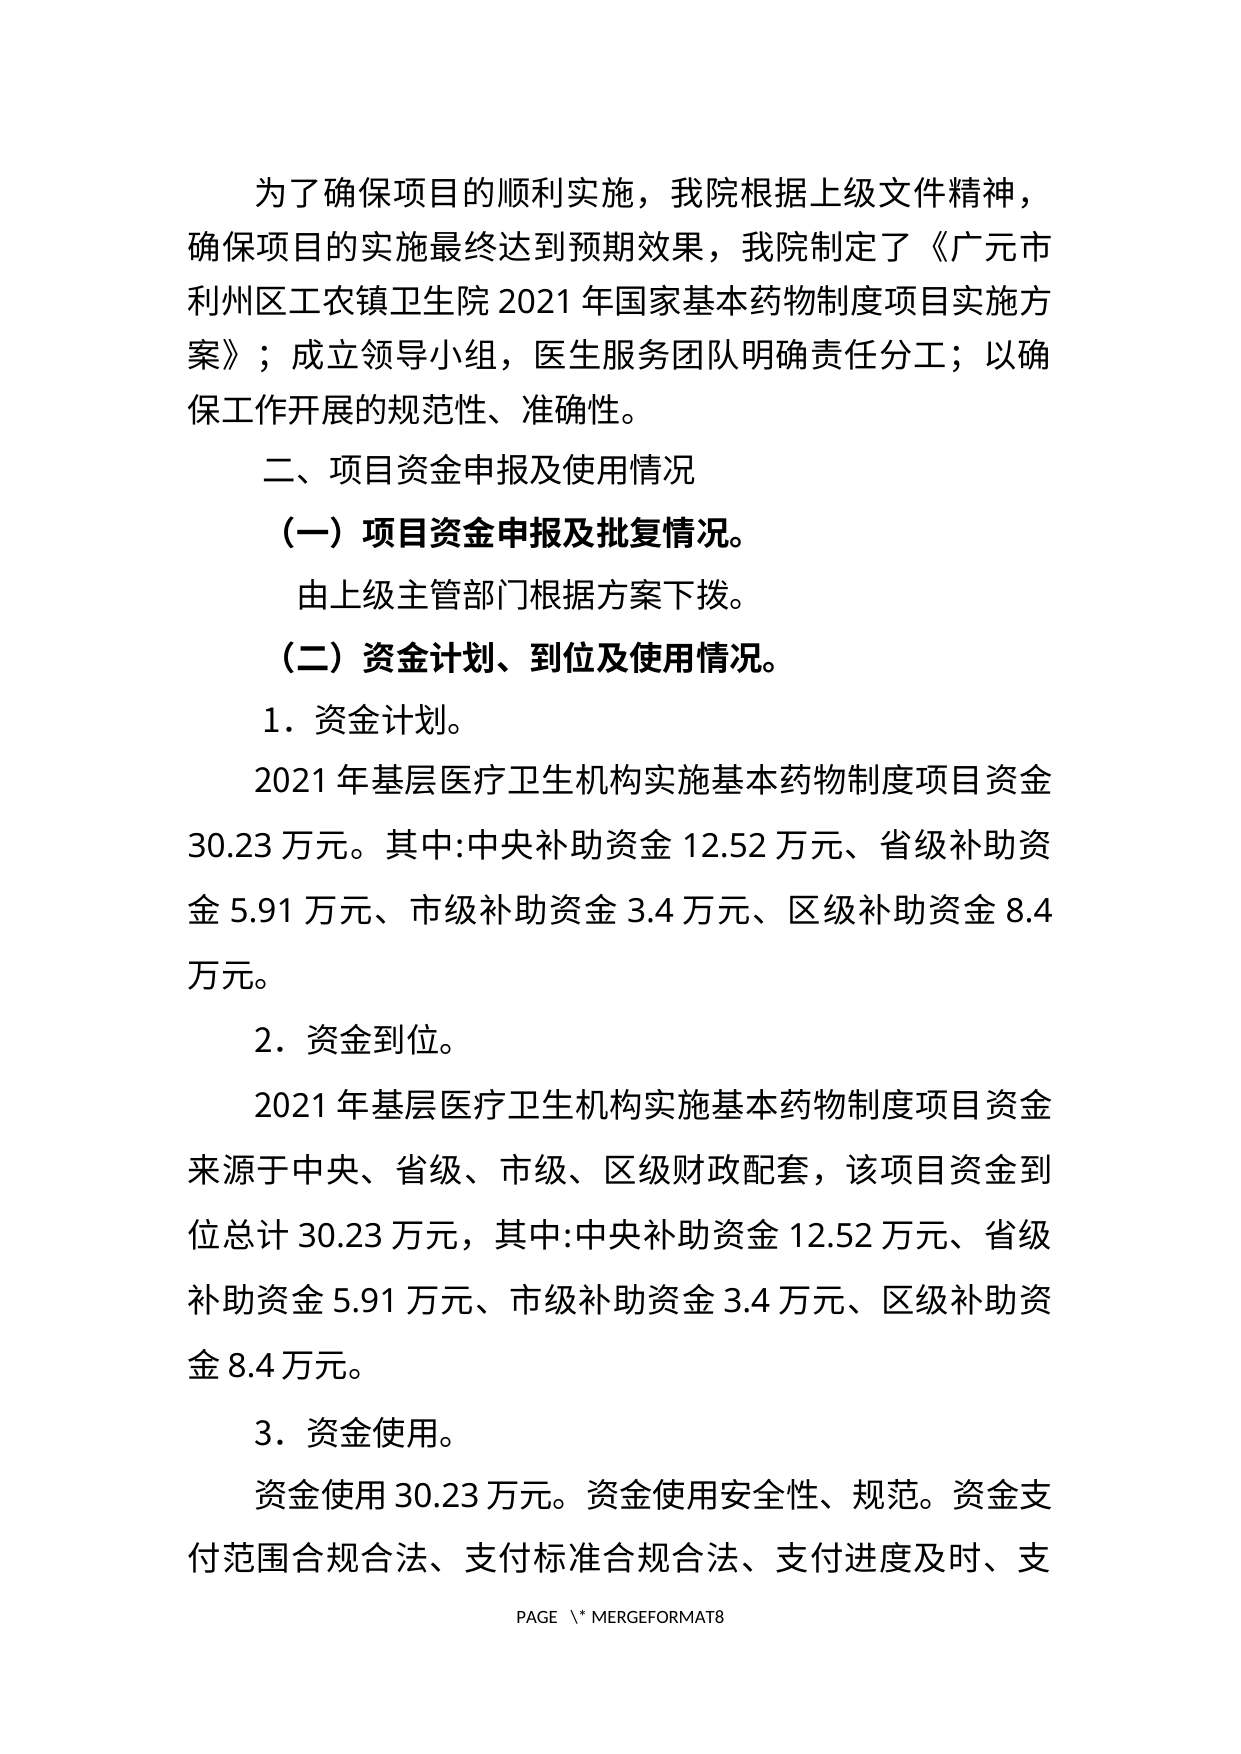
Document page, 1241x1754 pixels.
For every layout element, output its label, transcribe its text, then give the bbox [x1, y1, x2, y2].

list 资金使用。 [187, 1395, 1053, 1458]
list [187, 1458, 1053, 1583]
text （一）项目资金申报及批复情况。 [187, 495, 1053, 558]
list 资金到位。 [187, 1005, 1053, 1070]
text （二）资金计划、到位及使用情况。 [187, 620, 1053, 683]
text 1．资金计划。 [187, 683, 1053, 745]
list 2021年基层医疗卫生机构实施基本药物制度项目资金来源于中央、省级、市级、区级财政配套，该项目资金到位总计30.23万元，其中:中央补助资金12.52万元、省级补助资金5.91万元、市级补助资金3.4万元、区级补助资金8.4万元。 [187, 1070, 1053, 1395]
text 由上级主管部门根据方案下拨。 [187, 558, 1053, 620]
list 2021年基层医疗卫生机构实施基本药物制度项目资金30.23万元。其中:中央补助资金12.52万元、省级补助资金5.91万元、市级补助资金3.4万元、区级补助资金8.4万元。 [187, 745, 1053, 1005]
text 为了确保项目的顺利实施，我院根据上级文件精神，确保项目的实施最终达到预期效果，我院制定了《广元市利州区工农镇卫生院2021年国家基本药物制度项目实施方案》；成立领导小组，医生服务团队明确责任分工；以确保工作开展的规范性、准确性。 [187, 162, 1053, 433]
text 二、项目资金申报及使用情况 [187, 433, 1053, 495]
